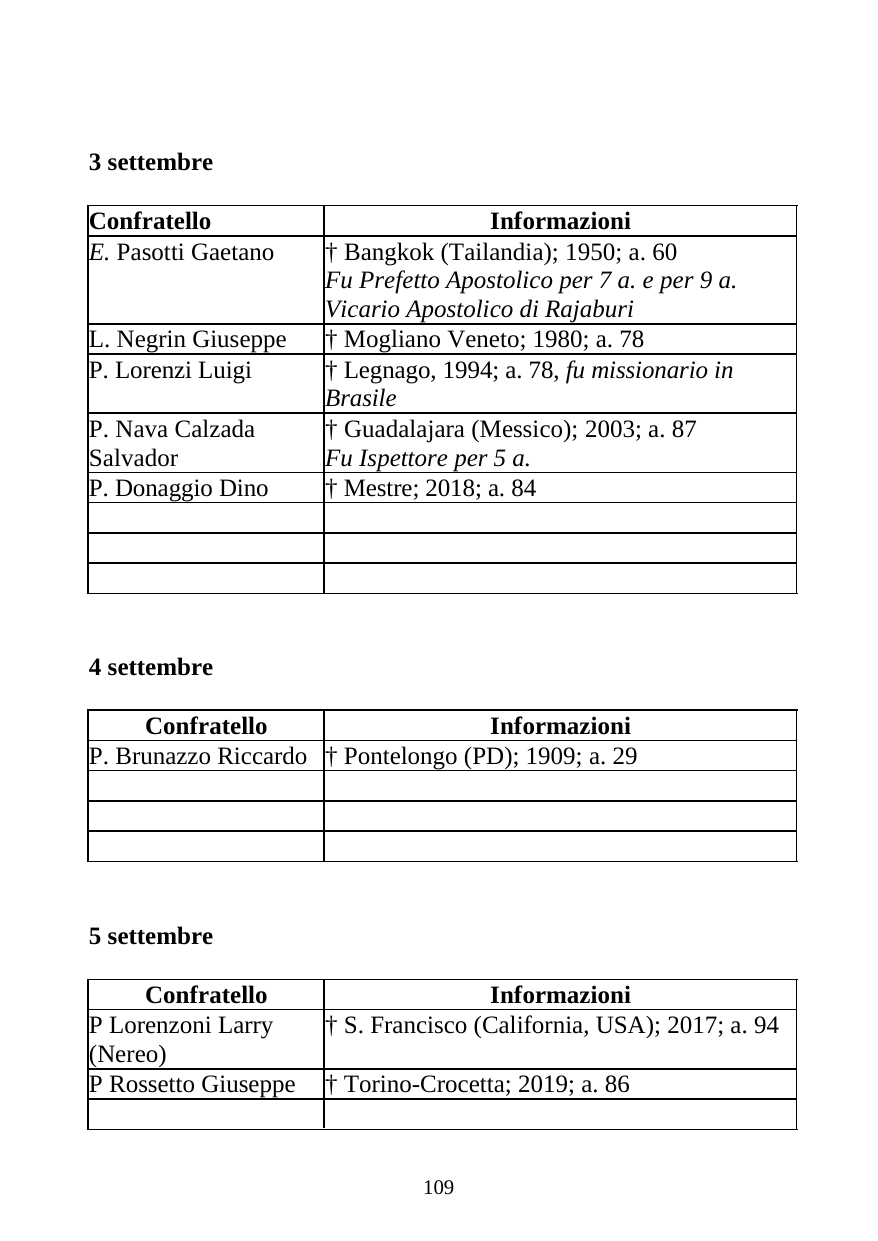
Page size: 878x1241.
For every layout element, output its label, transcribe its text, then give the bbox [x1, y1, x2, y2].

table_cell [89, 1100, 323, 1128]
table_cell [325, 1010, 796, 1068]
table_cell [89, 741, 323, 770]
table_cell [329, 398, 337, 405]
text 3 settembre [89, 146, 788, 176]
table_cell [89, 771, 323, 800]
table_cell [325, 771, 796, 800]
text 5 settembre [89, 920, 788, 950]
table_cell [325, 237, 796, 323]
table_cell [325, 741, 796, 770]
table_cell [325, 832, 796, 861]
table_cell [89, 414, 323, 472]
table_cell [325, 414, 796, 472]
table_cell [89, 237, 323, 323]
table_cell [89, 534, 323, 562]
text 4 settembre [89, 652, 788, 680]
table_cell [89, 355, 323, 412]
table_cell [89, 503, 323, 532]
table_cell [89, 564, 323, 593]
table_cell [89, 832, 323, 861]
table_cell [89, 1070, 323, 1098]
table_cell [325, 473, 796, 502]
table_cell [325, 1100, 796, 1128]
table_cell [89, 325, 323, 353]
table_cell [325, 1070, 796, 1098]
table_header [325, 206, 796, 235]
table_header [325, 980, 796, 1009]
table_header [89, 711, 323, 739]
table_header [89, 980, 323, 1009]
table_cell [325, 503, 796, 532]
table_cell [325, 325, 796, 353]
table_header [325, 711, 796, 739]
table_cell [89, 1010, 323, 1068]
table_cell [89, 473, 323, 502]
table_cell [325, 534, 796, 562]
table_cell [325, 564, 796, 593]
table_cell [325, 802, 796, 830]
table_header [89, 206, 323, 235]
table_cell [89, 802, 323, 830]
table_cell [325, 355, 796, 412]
